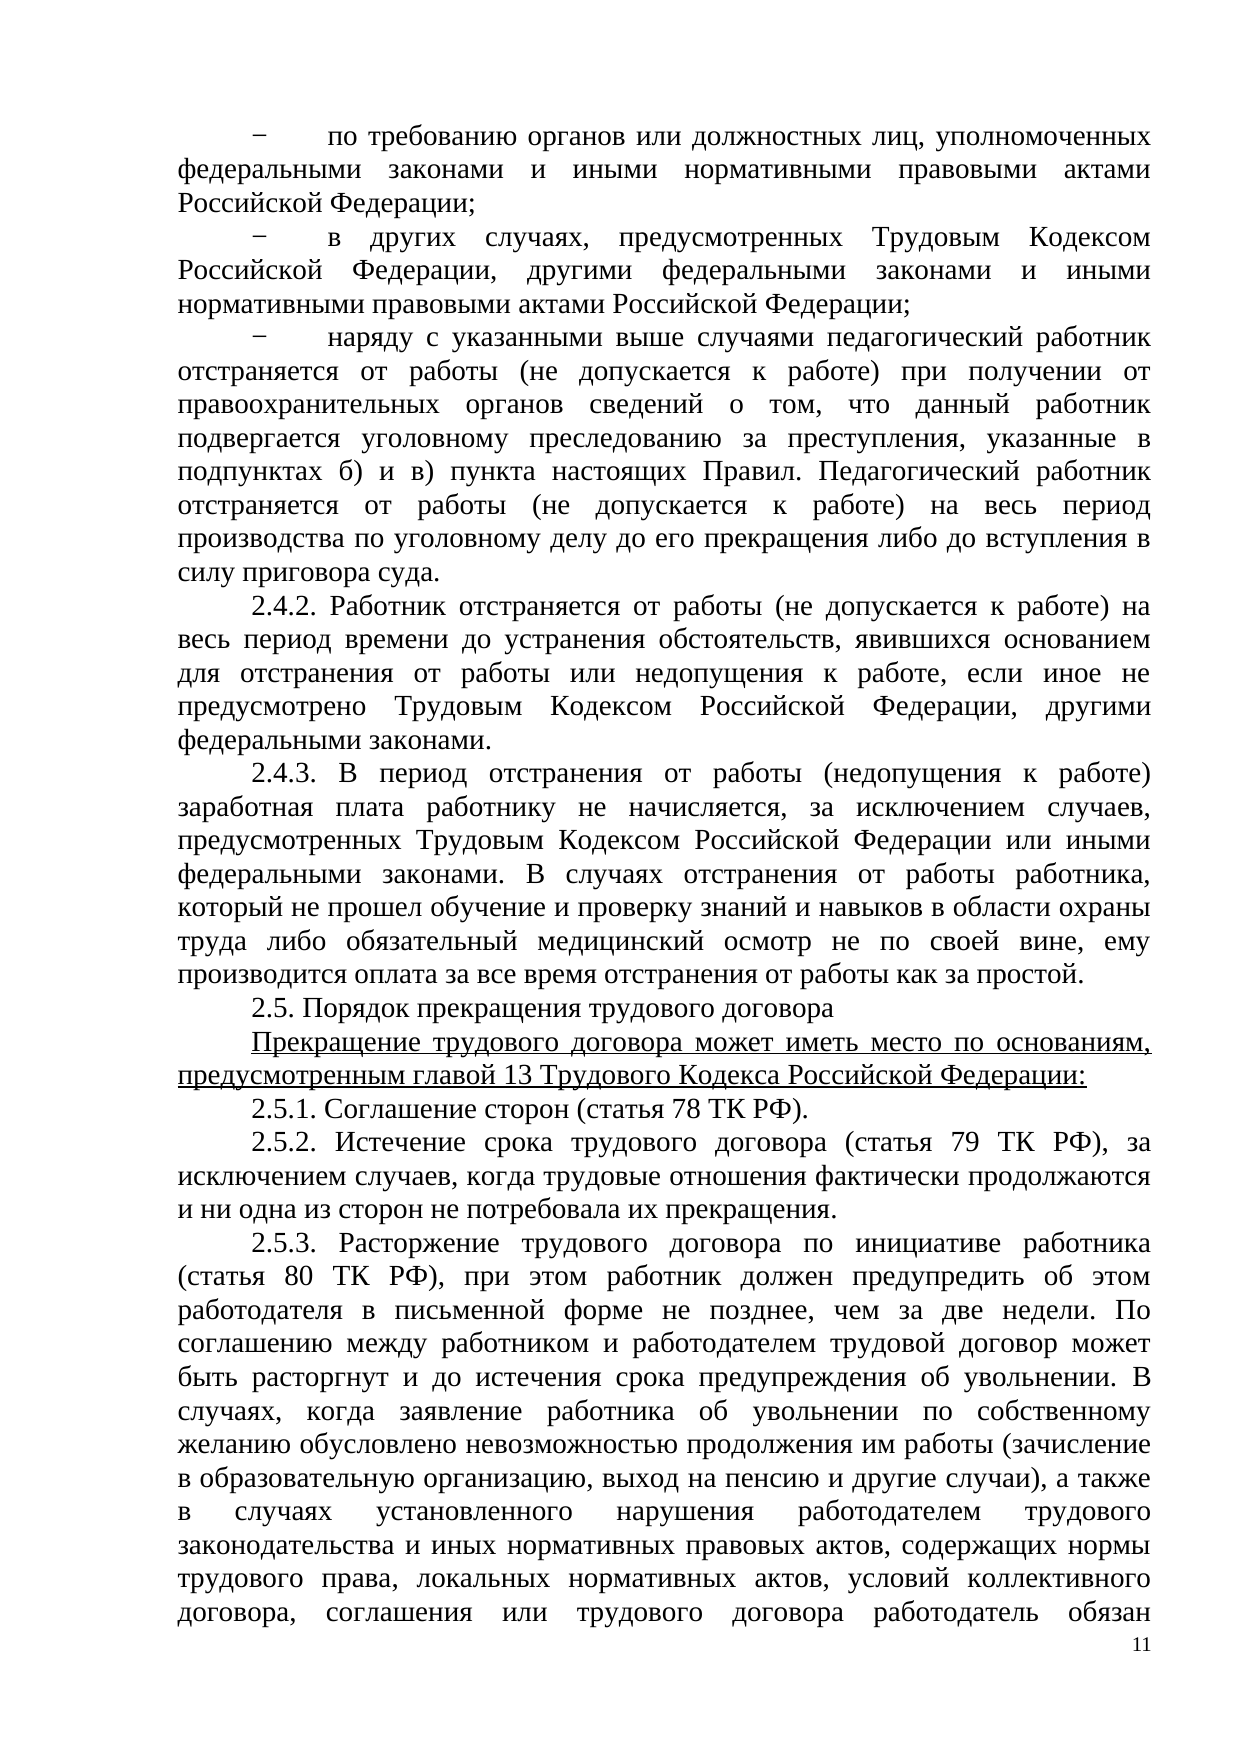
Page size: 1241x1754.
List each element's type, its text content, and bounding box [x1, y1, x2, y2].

list наряду с указанными выше случаями педагогический работник отстраняется от работы (не допускается к работе) при получении от правоохранительных органов сведений о том, что данный работник подвергается уголовному преследованию за преступления, указанные в подпунктах б) и в) пункта настоящих Правил. Педагогический работник отстраняется от работы (не допускается к работе) на весь период производства по уголовному делу до его прекращения либо до вступления в силу приговора суда. [177, 319, 1152, 588]
text 2.5.2. Истечение срока трудового договора (статья 79 ТК РФ), за исключением случаев, когда трудовые отношения фактически продолжаются и ни одна из сторон не потребовала их прекращения. [177, 1124, 1152, 1225]
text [177, 1225, 1152, 1627]
list по требованию органов или должностных лиц, уполномоченных федеральными законами и иными нормативными правовыми актами Российской Федерации; [177, 118, 1152, 219]
text 2.4.2. Работник отстраняется от работы (не допускается к работе) на весь период времени до устранения обстоятельств, явившихся основанием для отстранения от работы или недопущения к работе, если иное не предусмотрено Трудовым Кодексом Российской Федерации, другими федеральными законами. [177, 588, 1152, 755]
text 2.4.3. В период отстранения от работы (недопущения к работе) заработная плата работнику не начисляется, за исключением случаев, предусмотренных Трудовым Кодексом Российской Федерации или иными федеральными законами. В случаях отстранения от работы работника, который не прошел обучение и проверку знаний и навыков в области охраны труда либо обязательный медицинский осмотр не по своей вине, ему производится оплата за все время отстранения от работы как за простой. [177, 755, 1152, 990]
text 2.5.1. Соглашение сторон (статья 78 ТК РФ). [177, 1091, 1152, 1124]
text Прекращение трудового договора может иметь место по основаниям, предусмотренным главой 13 Трудового Кодекса Российской Федерации: [177, 1024, 1152, 1091]
list в других случаях, предусмотренных Трудовым Кодексом Российской Федерации, другими федеральными законами и иными нормативными правовыми актами Российской Федерации; [177, 219, 1152, 319]
text 2.5. Порядок прекращения трудового договора [177, 990, 1152, 1024]
